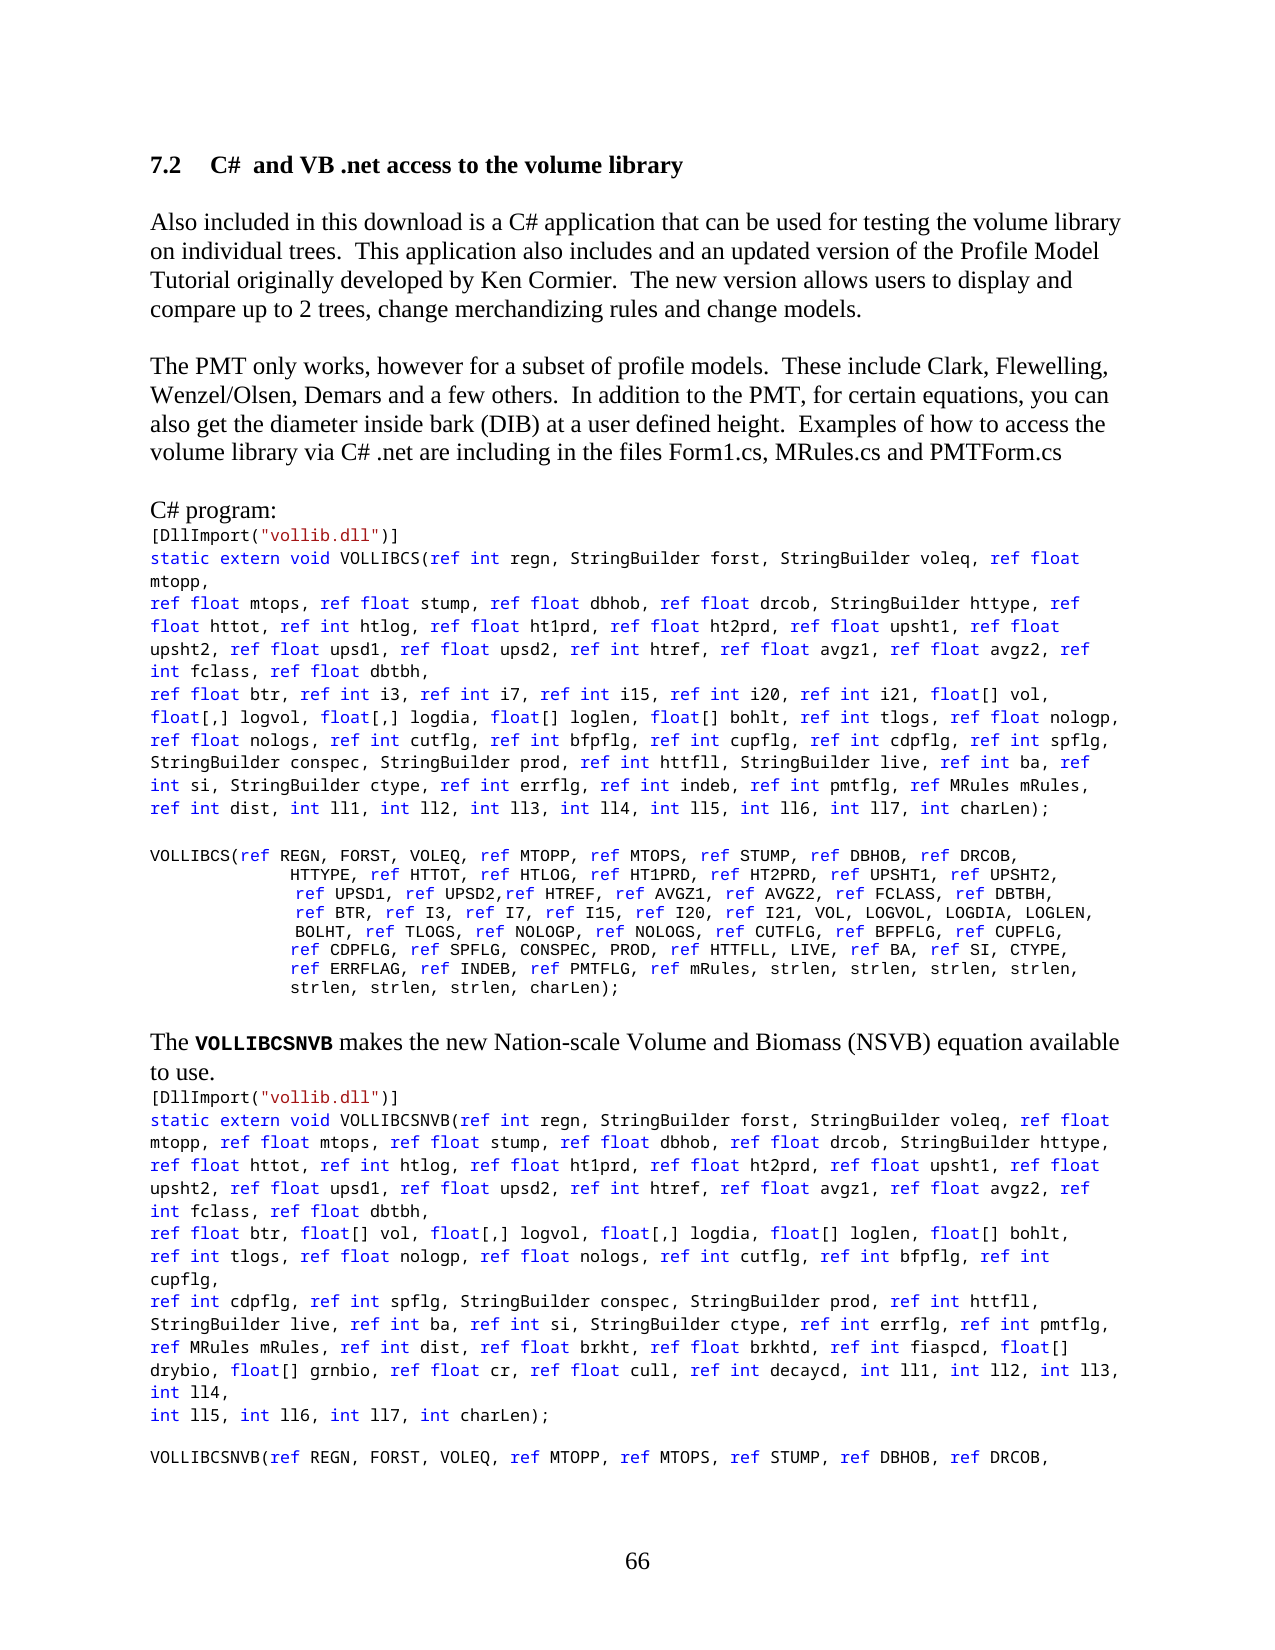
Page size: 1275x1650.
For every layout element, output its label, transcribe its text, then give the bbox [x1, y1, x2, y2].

subtitle C# and VB .net access to the volume library [150, 150, 1125, 179]
text ref int cdpflg, ref int spflg, StringBuilder conspec, StringBuilder prod, ref int httfll, [150, 1290, 1125, 1313]
text static extern void VOLLIBCSNVB(ref int regn, StringBuilder forst, StringBuilder voleq, ref float mtopp, ref float mtops, ref float stump, ref float dbhob, ref float drcob, StringBuilder httype, ref float httot, ref int htlog, ref float ht1prd, ref float ht2prd, ref float upsht1, ref float upsht2, ref float upsd1, ref float upsd2, ref int htref, ref float avgz1, ref float avgz2, ref int fclass, ref float dbtbh, [150, 1108, 1125, 1222]
text ref int tlogs, ref float nologp, ref float nologs, ref int cutflg, ref int bfpflg, ref int cupflg, [150, 1244, 1125, 1290]
text ref CDPFLG, ref SPFLG, CONSPEC, PROD, ref HTTFLL, LIVE, ref BA, ref SI, CTYPE, [150, 942, 1125, 961]
text ref float btr, ref int i3, ref int i7, ref int i15, ref int i20, ref int i21, float[] vol, [150, 683, 1125, 705]
text strlen, strlen, strlen, charLen); [150, 980, 1125, 998]
text VOLLIBCS(ref REGN, FORST, VOLEQ, ref MTOPP, ref MTOPS, ref STUMP, ref DBHOB, ref DRCOB, [150, 848, 1125, 867]
text static extern void VOLLIBCS(ref int regn, StringBuilder forst, StringBuilder voleq, ref float mtopp, [150, 546, 1125, 592]
text The VOLLIBCSNVB makes the new Nation-scale Volume and Biomass (NSVB) equation available to use. [150, 1027, 1125, 1086]
text HTTYPE, ref HTTOT, ref HTLOG, ref HT1PRD, ref HT2PRD, ref UPSHT1, ref UPSHT2, [150, 867, 1125, 885]
text ref float mtops, ref float stump, ref float dbhob, ref float drcob, StringBuilder httype, ref float httot, ref int htlog, ref float ht1prd, ref float ht2prd, ref float upsht1, ref float upsht2, ref float upsd1, ref float upsd2, ref int htref, ref float avgz1, ref float avgz2, ref int fclass, ref float dbtbh, [150, 592, 1125, 683]
text ref float btr, float[] vol, float[,] logvol, float[,] logdia, float[] loglen, float[] bohlt, [150, 1222, 1125, 1244]
text ref BTR, ref I3, ref I7, ref I15, ref I20, ref I21, VOL, LOGVOL, LOGDIA, LOGLEN, [225, 904, 1125, 923]
text [DllImport("vollib.dll")] [150, 524, 1125, 546]
text ref float nologs, ref int cutflg, ref int bfpflg, ref int cupflg, ref int cdpflg, ref int spflg, StringBuilder conspec, StringBuilder prod, ref int httfll, StringBuilder live, ref int ba, ref int si, StringBuilder ctype, ref int errflg, ref int indeb, ref int pmtflg, ref MRules mRules, ref int dist, int ll1, int ll2, int ll3, int ll4, int ll5, int ll6, int ll7, int charLen); [150, 728, 1125, 819]
text VOLLIBCSNVB(ref REGN, FORST, VOLEQ, ref MTOPP, ref MTOPS, ref STUMP, ref DBHOB, ref DRCOB, [150, 1445, 1125, 1468]
text Also included in this download is a C# application that can be used for testing the volume library on individual trees. This application also includes and an updated version of the Profile Model Tutorial originally developed by Ken Cormier. The new version allows users to display and compare up to 2 trees, change merchandizing rules and change models. [150, 207, 1125, 322]
text StringBuilder live, ref int ba, ref int si, StringBuilder ctype, ref int errflg, ref int pmtflg, [150, 1313, 1125, 1335]
text ref MRules mRules, ref int dist, ref float brkht, ref float brkhtd, ref int fiaspcd, float[] drybio, float[] grnbio, ref float cr, ref float cull, ref int decaycd, int ll1, int ll2, int ll3, int ll4, [150, 1335, 1125, 1403]
text int ll5, int ll6, int ll7, int charLen); [150, 1403, 1125, 1426]
text The PMT only works, however for a subset of profile models. These include Clark, Flewelling, Wenzel/Olsen, Demars and a few others. In addition to the PMT, for certain equations, you can also get the diameter inside bark (DIB) at a user defined height. Examples of how to access the volume library via C# .net are including in the files Form1.cs, MRules.cs and PMTForm.cs [150, 351, 1125, 466]
text float[,] logvol, float[,] logdia, float[] loglen, float[] bohlt, ref int tlogs, ref float nologp, [150, 705, 1125, 728]
text ref UPSD1, ref UPSD2,ref HTREF, ref AVGZ1, ref AVGZ2, ref FCLASS, ref DBTBH, [225, 885, 1125, 904]
text ref ERRFLAG, ref INDEB, ref PMTFLG, ref mRules, strlen, strlen, strlen, strlen, [150, 961, 1125, 980]
text [DllImport("vollib.dll")] [150, 1086, 1125, 1108]
text BOLHT, ref TLOGS, ref NOLOGP, ref NOLOGS, ref CUTFLG, ref BFPFLG, ref CUPFLG, [225, 923, 1125, 942]
text C# program: [150, 495, 1125, 524]
